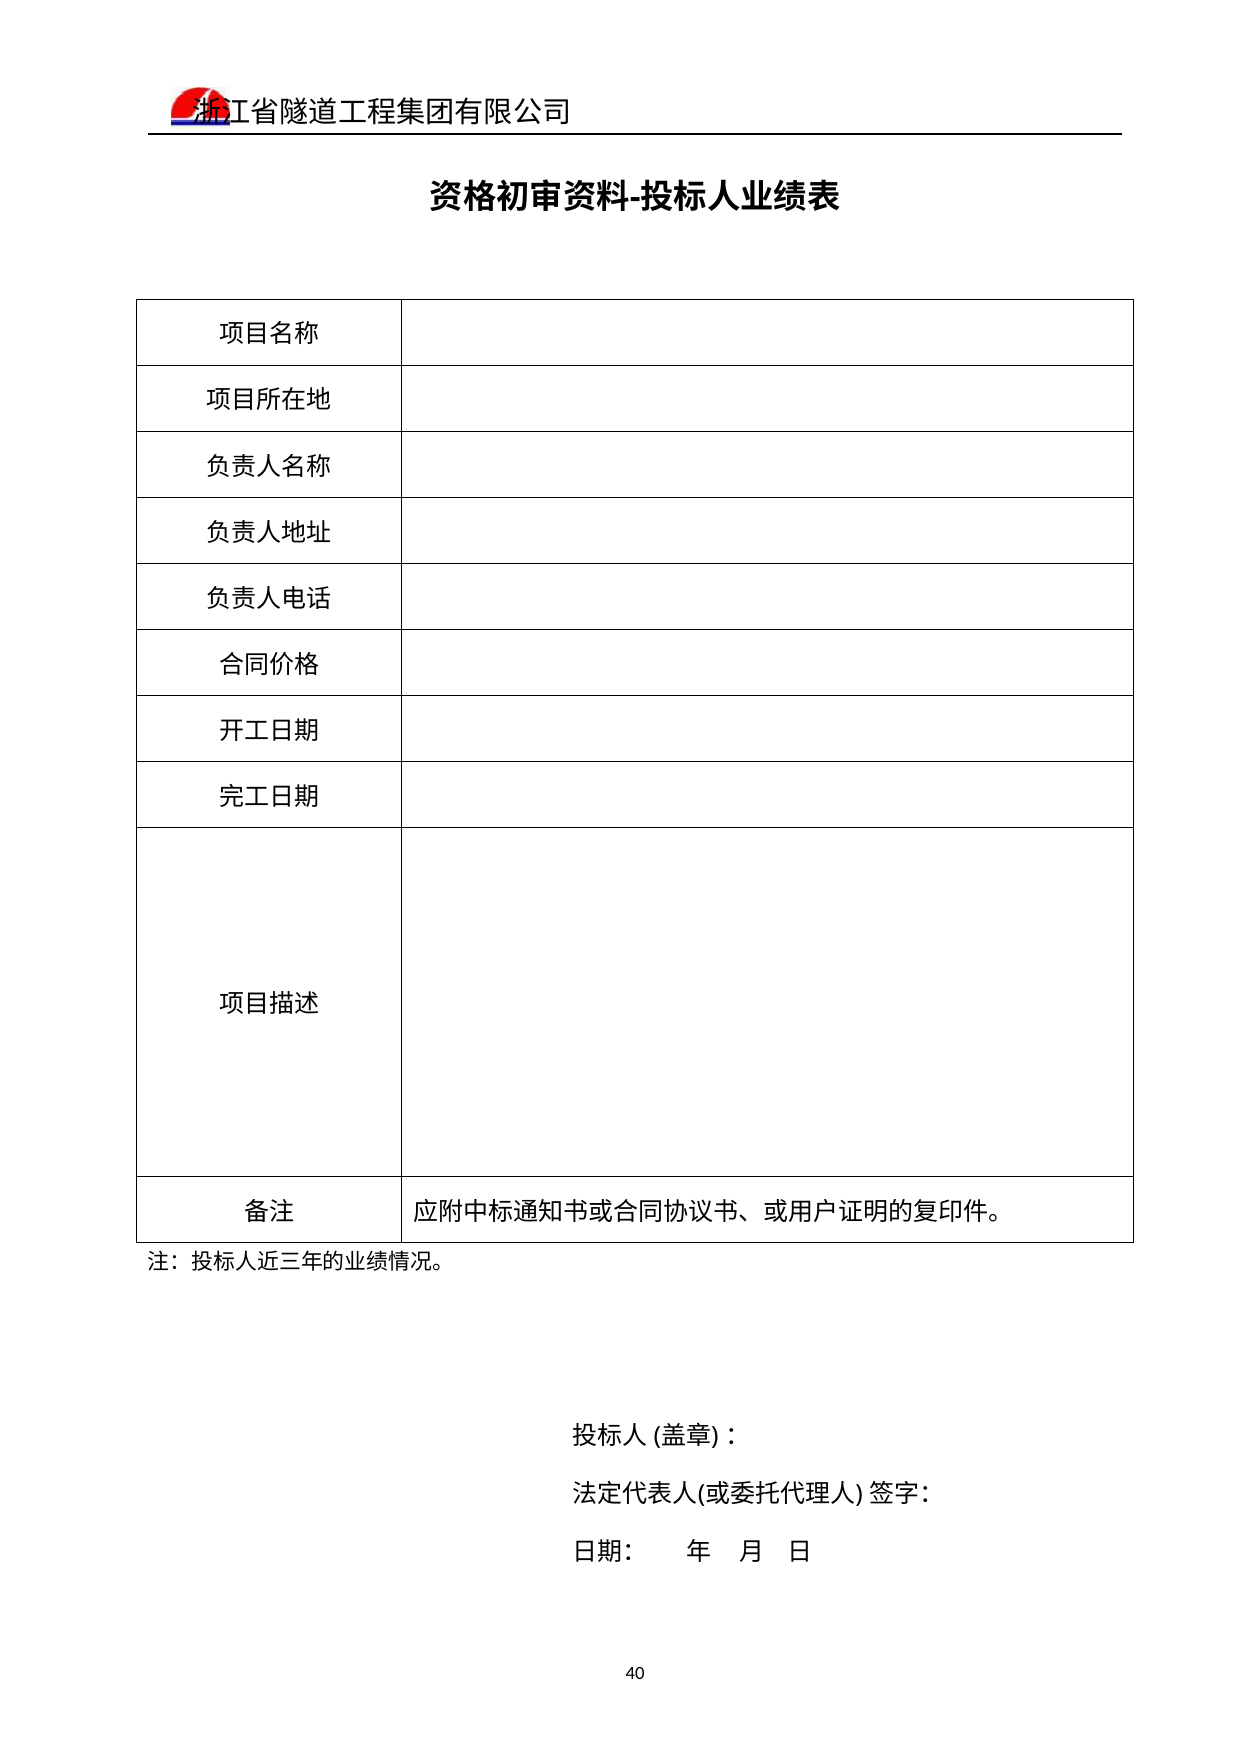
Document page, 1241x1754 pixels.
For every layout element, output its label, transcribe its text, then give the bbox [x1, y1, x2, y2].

table_header [402, 300, 1133, 364]
table_cell [402, 828, 1133, 1176]
table_cell [402, 762, 1133, 827]
text 法定代表人(或委托代理人) 签字： [148, 1456, 1122, 1514]
picture [171, 87, 231, 129]
table_cell [402, 366, 1133, 431]
table_cell 负责人地址 [137, 498, 401, 563]
table_cell 项目描述 [137, 828, 401, 1176]
table_cell [402, 432, 1133, 497]
table_cell [402, 564, 1133, 629]
table_cell [402, 630, 1133, 695]
text 投标人 (盖章) ： [148, 1397, 1122, 1456]
table_cell 应附中标通知书或合同协议书、或用户证明的复印件。 [402, 1177, 1133, 1242]
table_cell 开工日期 [137, 696, 401, 761]
table_cell 完工日期 [137, 762, 401, 827]
table_cell 负责人电话 [137, 564, 401, 629]
table_cell 合同价格 [137, 630, 401, 695]
table_cell 项目所在地 [137, 366, 401, 431]
text 注：投标人近三年的业绩情况。 [148, 1243, 1122, 1276]
table_header 项目名称 [137, 300, 401, 364]
table_cell 负责人名称 [137, 432, 401, 497]
table_cell [402, 498, 1133, 563]
text 资格初审资料-投标人业绩表 [148, 162, 1122, 227]
table_cell 备注 [137, 1177, 401, 1242]
table_cell [402, 696, 1133, 761]
text 日期： 年 月 日 [148, 1514, 1122, 1572]
